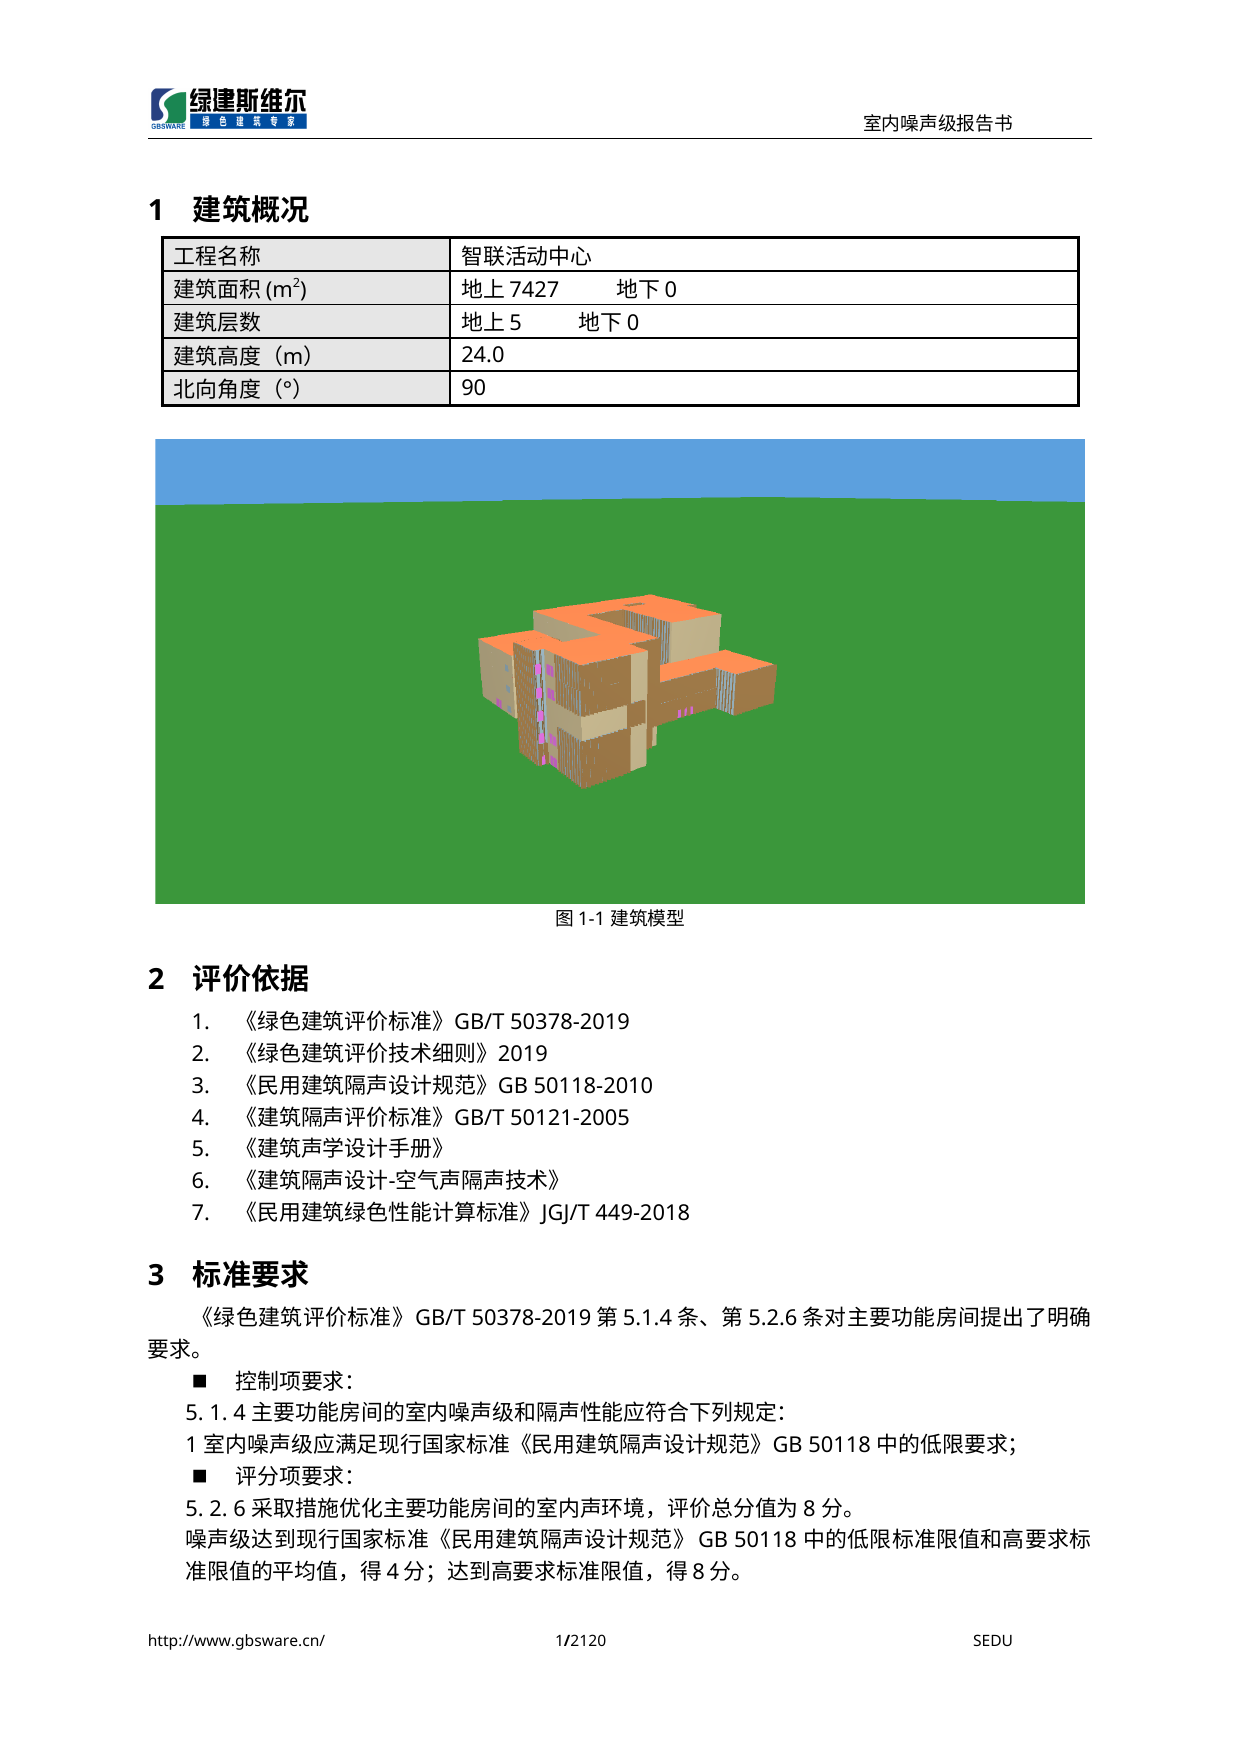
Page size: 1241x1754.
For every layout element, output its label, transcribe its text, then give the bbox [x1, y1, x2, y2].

text 噪声级达到现行国家标准《民用建筑隔声设计规范》GB 50118 中的低限标准限值和高要求标准限值的平均值，得4分；达到高要求标准限值，得8分。 [185, 1522, 1092, 1586]
table_cell 建筑面积 (m2) [164, 272, 449, 304]
table_cell 建筑高度（m） [164, 339, 449, 370]
list 《建筑隔声评价标准》GB/T 50121-2005 [191, 1099, 1092, 1131]
list 《民用建筑绿色性能计算标准》JGJ/T 449-2018 [191, 1195, 1092, 1227]
list 《绿色建筑评价技术细则》2019 [191, 1036, 1092, 1068]
list 评分项要求： [191, 1459, 1092, 1491]
table_cell 地上7427 地下0 [451, 272, 1077, 304]
subtitle 评价依据 [148, 956, 1092, 998]
list 《绿色建筑评价标准》GB/T 50378-2019 [191, 1004, 1092, 1036]
list 控制项要求： [191, 1364, 1092, 1395]
picture [147, 88, 308, 130]
table_cell 24.0 [451, 339, 1077, 370]
table_cell 90 [451, 372, 1077, 404]
table_header 工程名称 [164, 239, 449, 270]
text 1 室内噪声级应满足现行国家标准《民用建筑隔声设计规范》GB 50118 中的低限要求； [185, 1427, 1092, 1459]
text 图1-1 建筑模型 [148, 903, 1092, 931]
subtitle 建筑概况 [148, 187, 1092, 229]
table_cell 地上5 地下0 [451, 305, 1077, 337]
table_cell 北向角度（°） [164, 372, 449, 404]
table_header 智联活动中心 [451, 239, 1077, 270]
text 5. 1. 4 主要功能房间的室内噪声级和隔声性能应符合下列规定： [185, 1395, 1092, 1427]
picture [155, 439, 1085, 904]
list 《民用建筑隔声设计规范》GB 50118-2010 [191, 1068, 1092, 1099]
subtitle 标准要求 [148, 1252, 1092, 1294]
list 《建筑隔声设计-空气声隔声技术》 [191, 1163, 1092, 1195]
text 5. 2. 6 采取措施优化主要功能房间的室内声环境，评价总分值为8 分。 [185, 1491, 1092, 1522]
text 《绿色建筑评价标准》GB/T 50378-2019第5.1.4条、第5.2.6条对主要功能房间提出了明确要求。 [148, 1300, 1092, 1364]
list 《建筑声学设计手册》 [191, 1131, 1092, 1163]
table_cell 建筑层数 [164, 305, 449, 337]
